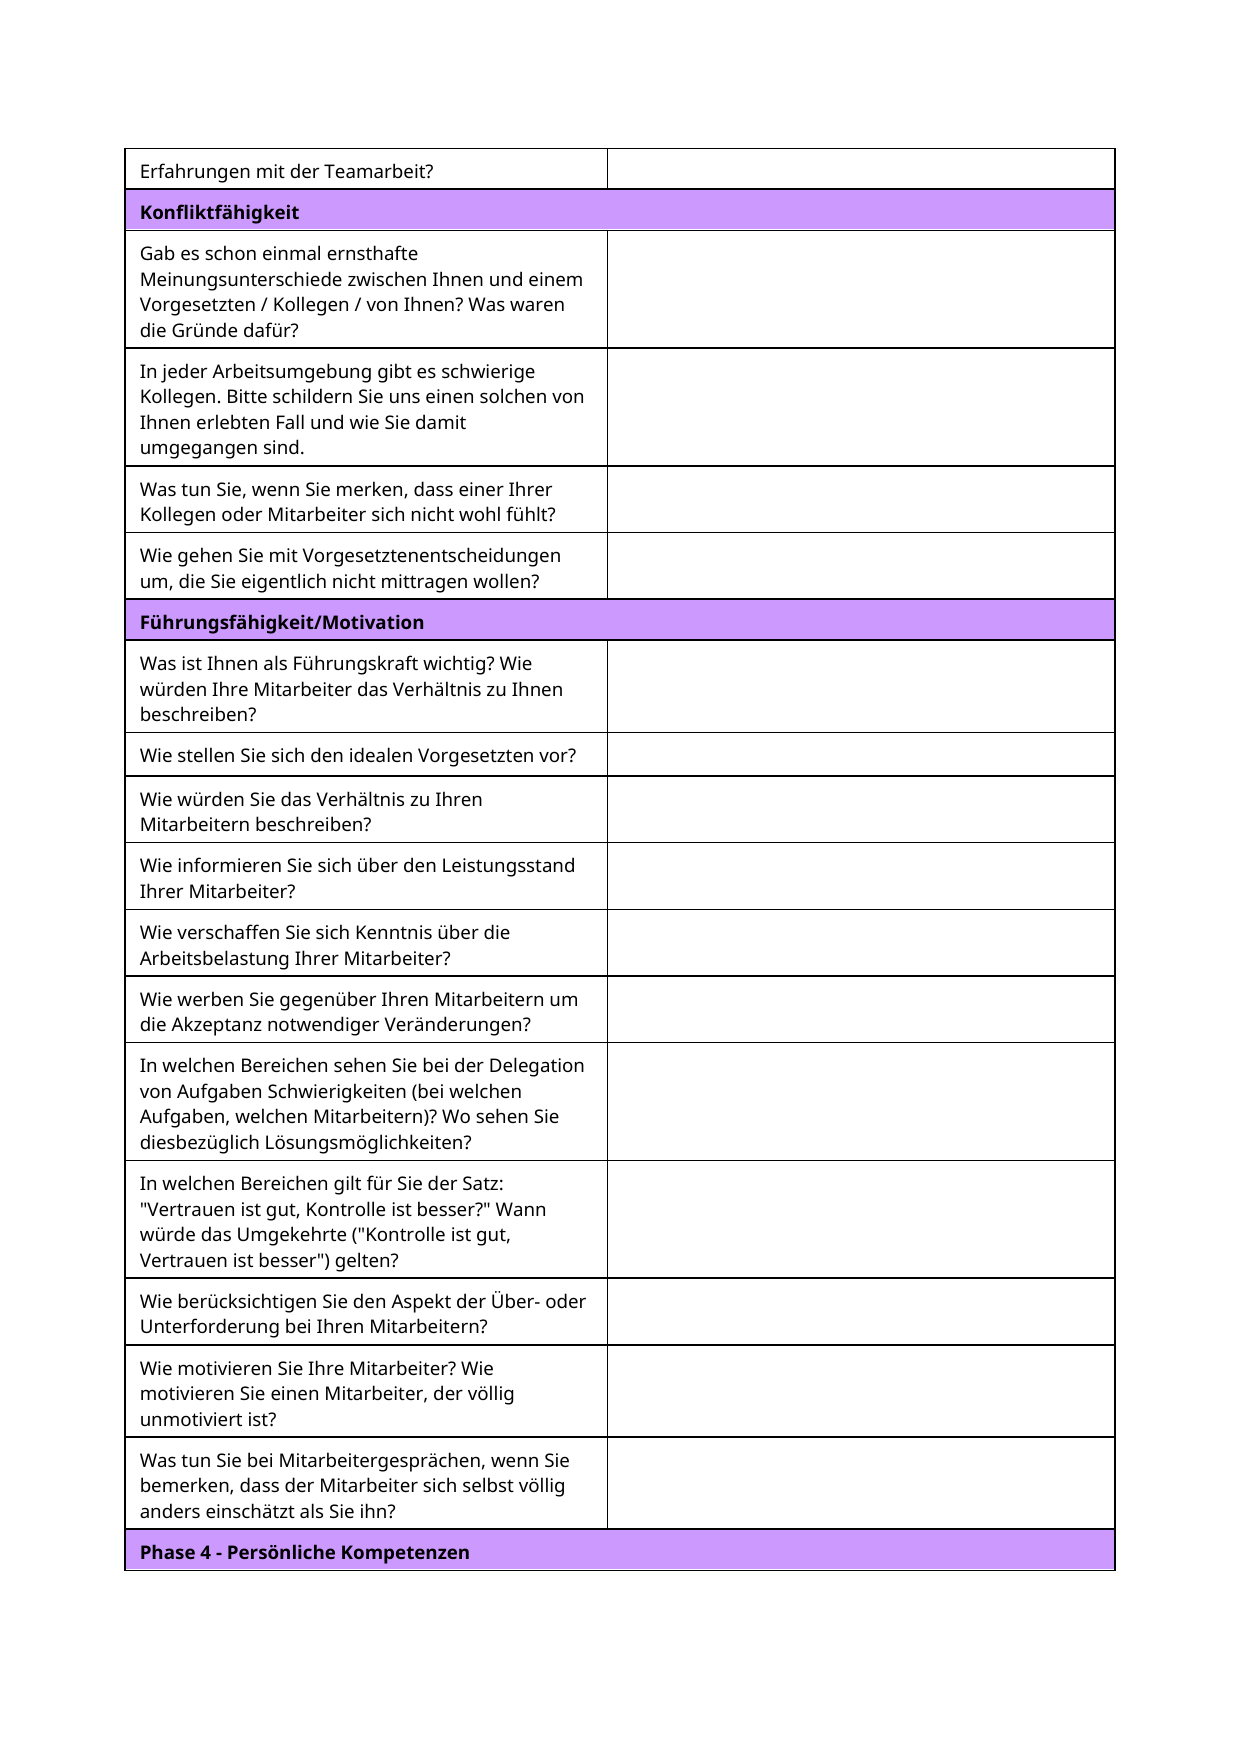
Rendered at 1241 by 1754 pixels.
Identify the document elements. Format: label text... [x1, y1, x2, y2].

table_cell In jeder Arbeitsumgebung gibt es schwierige Kollegen. Bitte schildern Sie uns einen solchen von Ihnen erlebten Fall und wie Sie damit umgegangen sind. [126, 349, 607, 465]
table_cell [608, 1043, 1114, 1159]
table_cell [608, 1279, 1114, 1344]
table_cell Wie gehen Sie mit Vorgesetztenentscheidungen um, die Sie eigentlich nicht mittragen wollen? [126, 533, 607, 598]
table_cell Wie informieren Sie sich über den Leistungsstand Ihrer Mitarbeiter? [126, 843, 607, 908]
table_cell [608, 349, 1114, 465]
table_cell Was tun Sie bei Mitarbeitergesprächen, wenn Sie bemerken, dass der Mitarbeiter sich selbst völlig anders einschätzt als Sie ihn? [126, 1438, 607, 1528]
table_cell Wie würden Sie das Verhältnis zu Ihren Mitarbeitern beschreiben? [126, 777, 607, 842]
table_cell [608, 149, 1114, 188]
table_cell Phase 4 - Persönliche Kompetenzen [126, 1530, 1114, 1569]
table_cell [608, 467, 1114, 532]
table_cell In welchen Bereichen gilt für Sie der Satz: "Vertrauen ist gut, Kontrolle ist besser?" Wann würde das Umgekehrte ("Kontrolle ist gut, Vertrauen ist besser") gelten? [126, 1161, 607, 1277]
table_cell Wie werben Sie gegenüber Ihren Mitarbeitern um die Akzeptanz notwendiger Veränderungen? [126, 977, 607, 1042]
table_cell Was tun Sie, wenn Sie merken, dass einer Ihrer Kollegen oder Mitarbeiter sich nicht wohl fühlt? [126, 467, 607, 532]
table_cell [608, 910, 1114, 975]
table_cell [126, 149, 607, 188]
table_cell Wie motivieren Sie Ihre Mitarbeiter? Wie motivieren Sie einen Mitarbeiter, der völlig unmotiviert ist? [126, 1346, 607, 1436]
table_cell Gab es schon einmal ernsthafte Meinungsunterschiede zwischen Ihnen und einem Vorgesetzten / Kollegen / von Ihnen? Was waren die Gründe dafür? [126, 231, 607, 347]
table_cell Führungsfähigkeit/Motivation [126, 600, 1114, 639]
table_cell Was ist Ihnen als Führungskraft wichtig? Wie würden Ihre Mitarbeiter das Verhältnis zu Ihnen beschreiben? [126, 641, 607, 732]
table_cell [608, 1346, 1114, 1436]
table_cell Konfliktfähigkeit [126, 190, 1114, 229]
table_cell [608, 533, 1114, 598]
table_cell In welchen Bereichen sehen Sie bei der Delegation von Aufgaben Schwierigkeiten (bei welchen Aufgaben, welchen Mitarbeitern)? Wo sehen Sie diesbezüglich Lösungsmöglichkeiten? [126, 1043, 607, 1159]
table_cell [608, 231, 1114, 347]
table_cell [608, 777, 1114, 842]
table_cell [608, 843, 1114, 908]
table_cell Wie verschaffen Sie sich Kenntnis über die Arbeitsbelastung Ihrer Mitarbeiter? [126, 910, 607, 975]
table_cell [608, 733, 1114, 775]
table_cell [608, 641, 1114, 732]
table_cell Wie stellen Sie sich den idealen Vorgesetzten vor? [126, 733, 607, 775]
table_cell [608, 1161, 1114, 1277]
table_cell Wie berücksichtigen Sie den Aspekt der Über- oder Unterforderung bei Ihren Mitarbeitern? [126, 1279, 607, 1344]
table_cell [608, 1438, 1114, 1528]
table_cell [608, 977, 1114, 1042]
